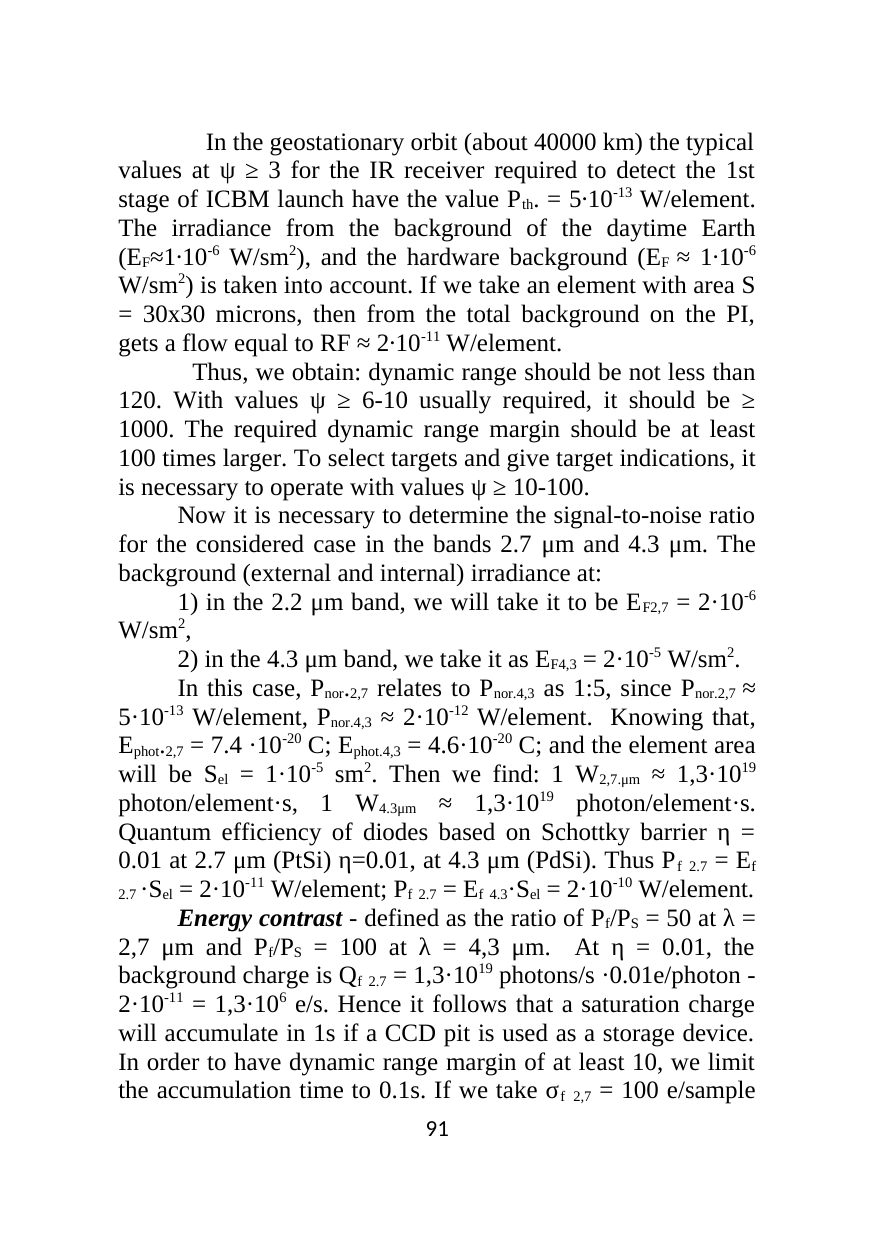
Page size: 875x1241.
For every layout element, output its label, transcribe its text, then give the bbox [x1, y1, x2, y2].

text 2) in the 4.3 μm band, we take it as EF4,3 = 2·10-5 W/sm2. [118, 644, 756, 673]
text In the geostationary orbit (about 40000 km) the typical values at ψ ≥ 3 for the IR receiver required to detect the 1st stage of ICBM launch have the value Pth. = 5∙10-13 W/element. The irradiance from the background of the daytime Earth (EF≈1∙10-6 W/sm2), and the hardware background (EF ≈ 1∙10-6 W/sm2) is taken into account. If we take an element with area S = 30x30 microns, then from the total background on the PI, gets a flow equal to RF ≈ 2∙10-11 W/element. [118, 127, 756, 357]
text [118, 903, 756, 1104]
text In this case, Pnor.2,7 relates to Pnor.4,3 as 1:5, since Pnor.2,7 ≈ 5·10-13 W/element, Pnor.4,3 ≈ 2·10-12 W/element. Knowing that, Ephot.2,7 = 7.4 ·10-20 C; Ephot.4,3 = 4.6·10-20 C; and the element area will be Sel = 1·10-5 sm2. Then we find: 1 W2,7.μm ≈ 1,3·1019 photon/element·s, 1 W4.3μm ≈ 1,3·1019 photon/element·s. Quantum efficiency of diodes based on Schottky barrier η = 0.01 at 2.7 μm (PtSi) η=0.01, at 4.3 μm (PdSi). Thus Pf 2.7 = Ef 2.7 ·Sel = 2·10-11 W/element; Pf 2.7 = Ef 4.3·Sel = 2·10-10 W/element. [118, 673, 756, 903]
text Thus, we obtain: dynamic range should be not less than 120. With values ψ ≥ 6-10 usually required, it should be ≥ 1000. The required dynamic range margin should be at least 100 times larger. To select targets and give target indications, it is necessary to operate with values ψ ≥ 10-100. [118, 357, 756, 500]
text 1) in the 2.2 μm band, we will take it to be EF2,7 = 2·10-6 W/sm2, [118, 587, 756, 644]
text Now it is necessary to determine the signal-to-noise ratio for the considered case in the bands 2.7 μm and 4.3 μm. The background (external and internal) irradiance at: [118, 500, 756, 587]
